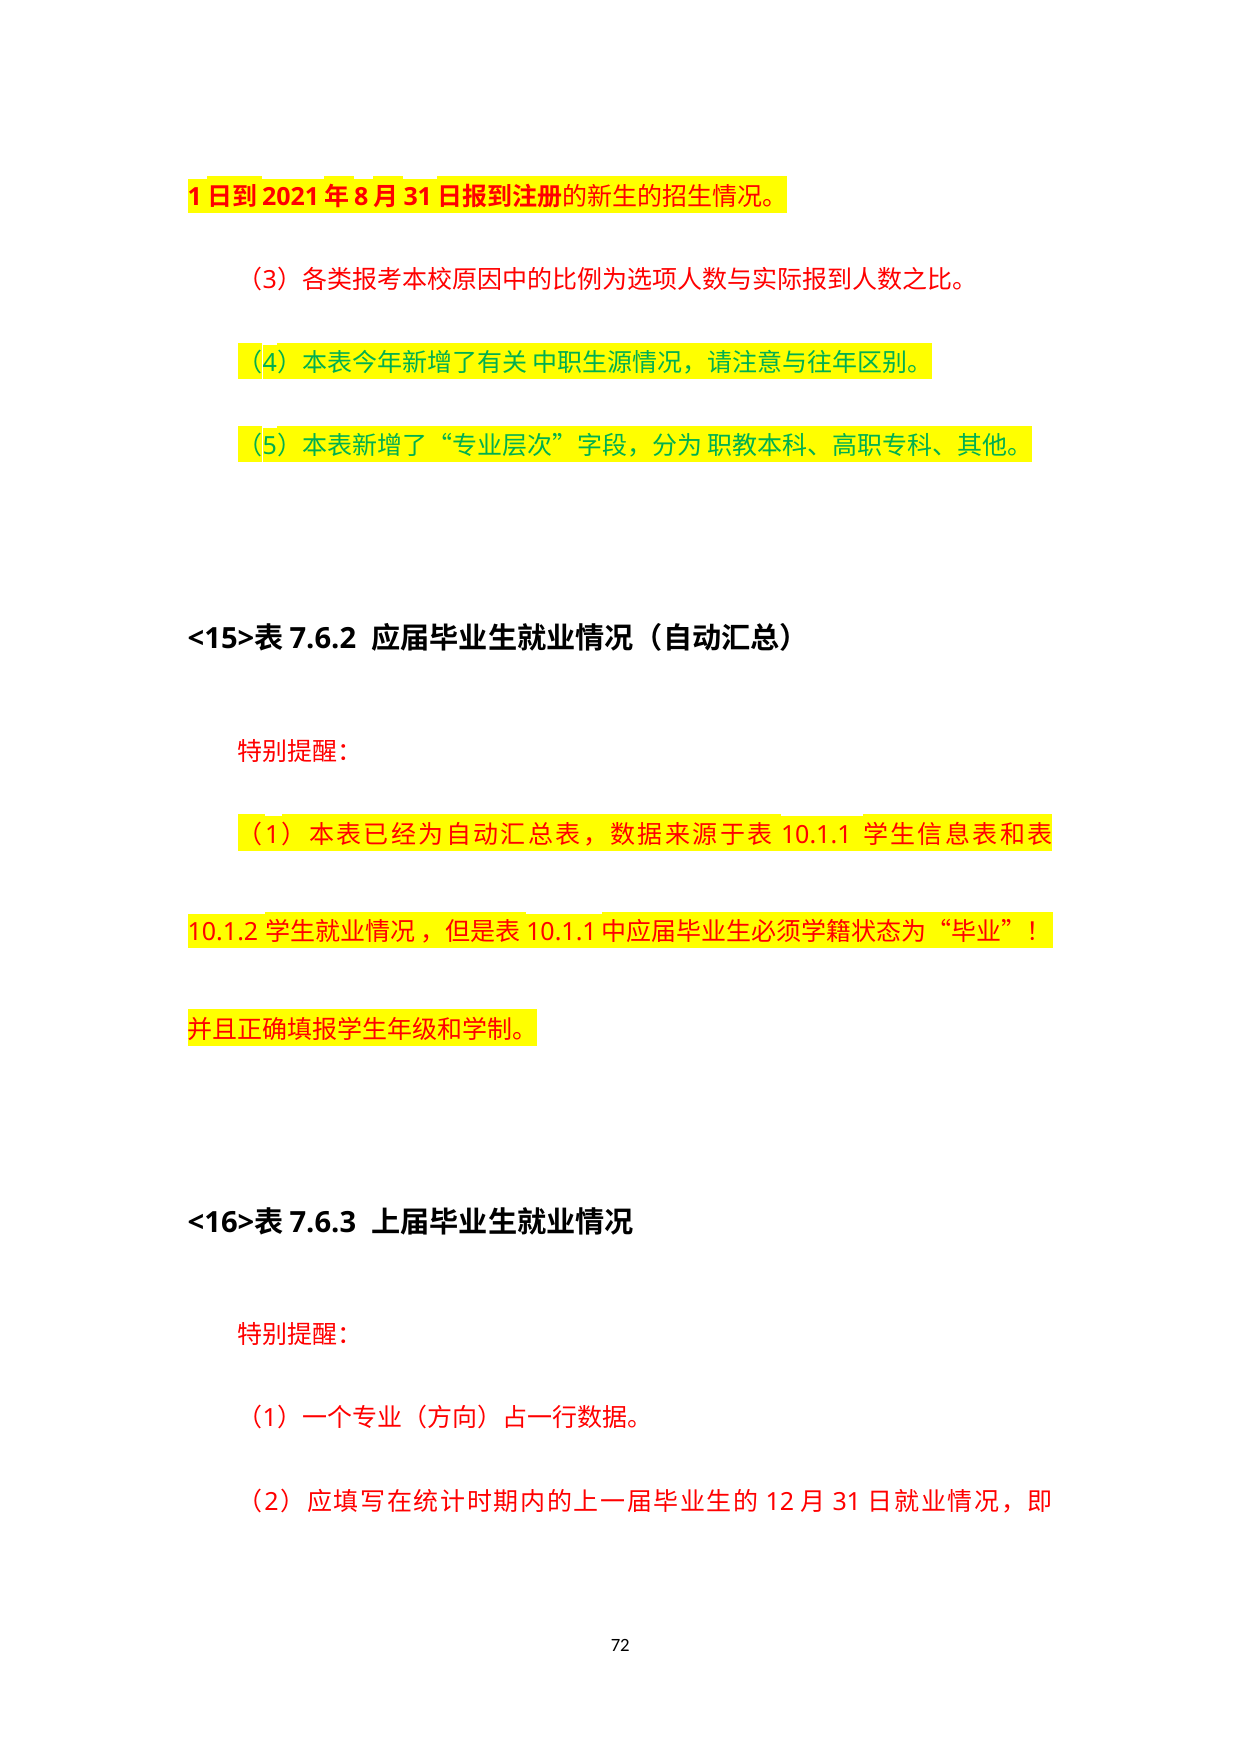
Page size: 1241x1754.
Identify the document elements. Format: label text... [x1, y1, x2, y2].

text （4）本表今年新增了有关 中职生源情况，请注意与往年区别。 [187, 328, 1053, 393]
subtitle <15>表7.6.2 应届毕业生就业情况（自动汇总） [187, 603, 1053, 668]
text （5）本表新增了“专业层次”字段，分为 职教本科、高职专科、其他。 [187, 411, 1053, 476]
text （3）各类报考本校原因中的比例为选项人数与实际报到人数之比。 [187, 245, 1053, 310]
text 特别提醒： [187, 717, 1053, 782]
text 特别提醒： [187, 1300, 1053, 1365]
text （1）一个专业（方向）占一行数据。 [187, 1383, 1053, 1448]
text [187, 162, 1053, 227]
subtitle <16>表7.6.3 上届毕业生就业情况 [187, 1187, 1053, 1252]
text （1）本表已经为自动汇总表，数据来源于表10.1.1 学生信息表和表10.1.2 学生就业情况 ，但是表10.1.1中应届毕业生必须学籍状态为“毕业”！并且正确填报学生年级和学制。 [187, 800, 1053, 1060]
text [187, 1467, 1053, 1532]
